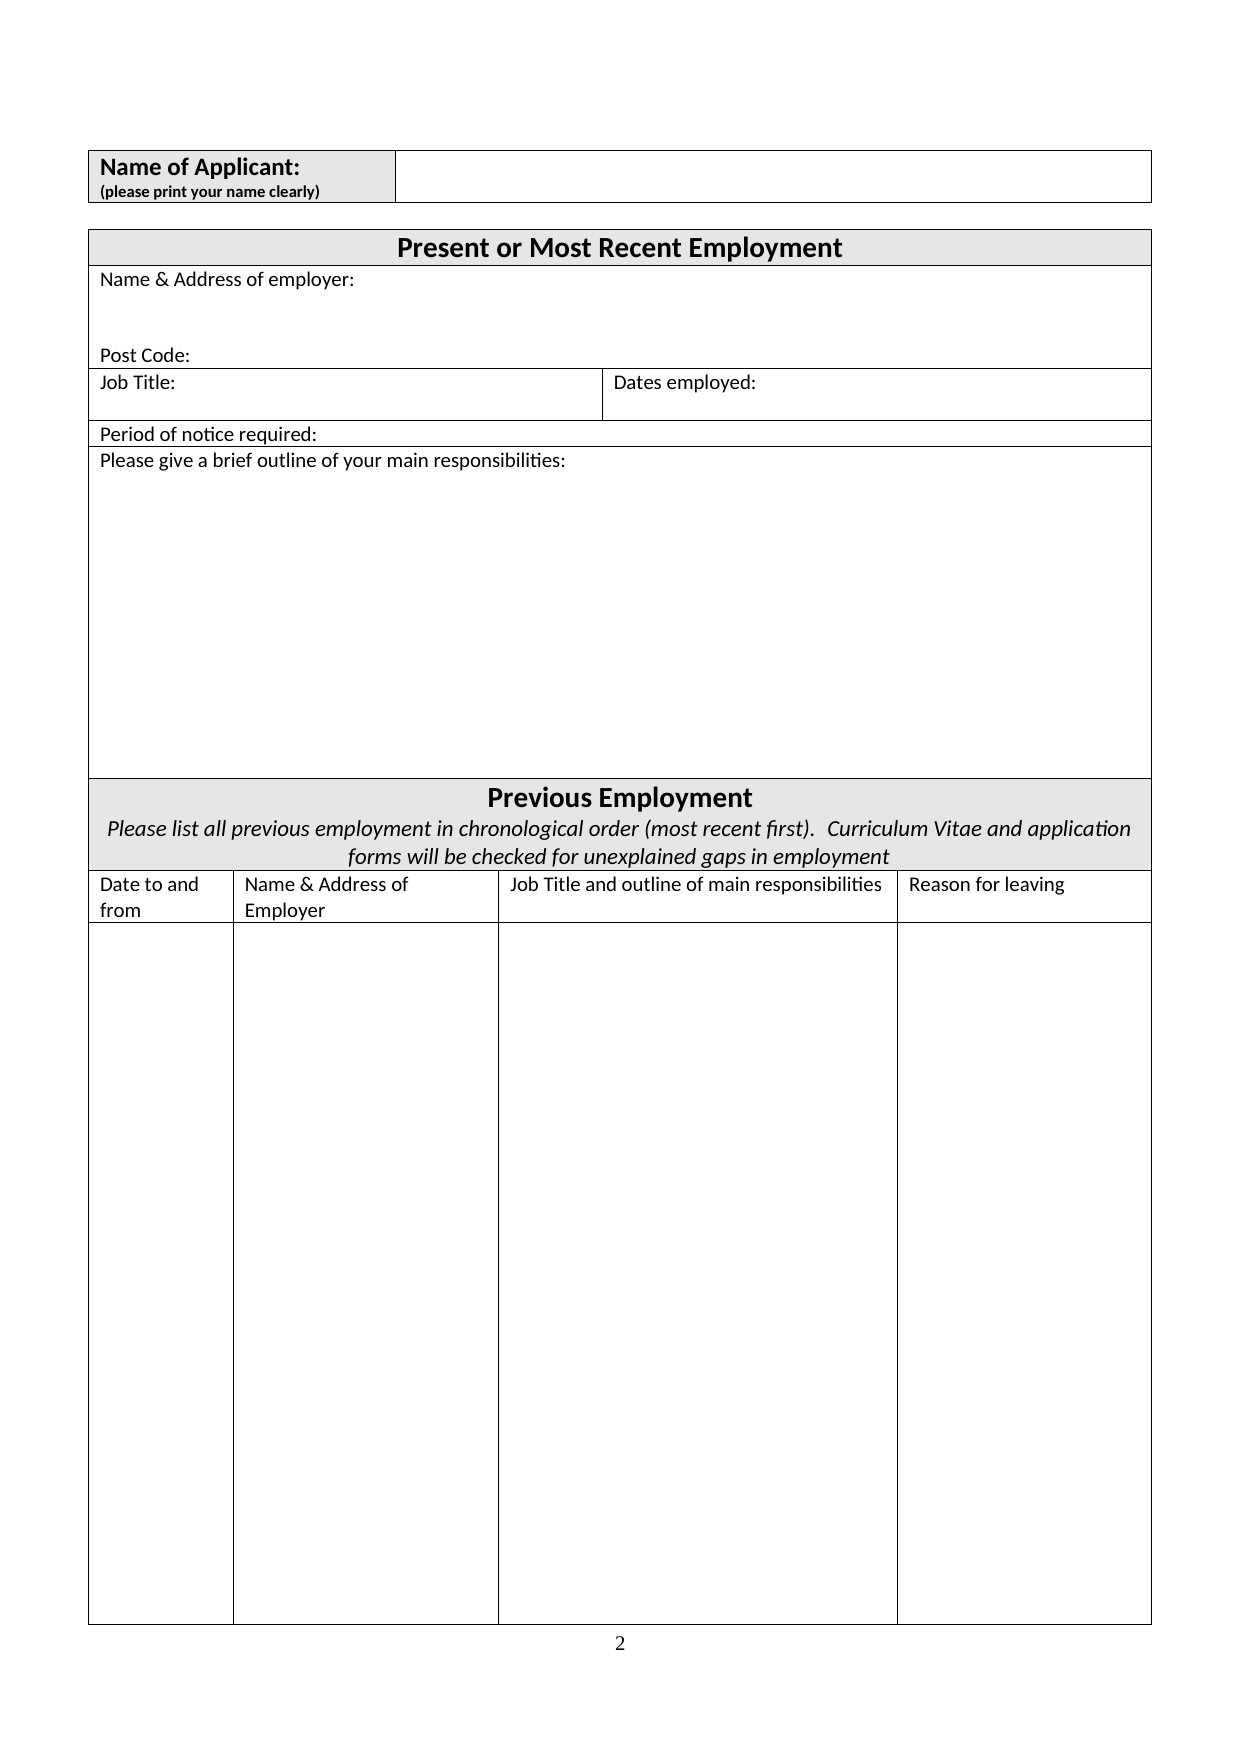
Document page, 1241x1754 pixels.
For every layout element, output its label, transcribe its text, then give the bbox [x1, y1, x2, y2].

table_cell Job Title and outline of main responsibilities [499, 871, 897, 922]
table_cell Period of notice required: [89, 421, 1151, 446]
table_cell Reason for leaving [898, 871, 1151, 922]
table_header Name of Applicant: (please print your name clearly) [89, 151, 395, 202]
table_header [396, 151, 1151, 202]
table_cell Name & Address of Employer [234, 871, 498, 922]
table_cell [234, 923, 498, 1624]
table_cell Job Title: [89, 369, 602, 420]
table_cell Date to and from [89, 871, 233, 922]
table_cell Please give a brief outline of your main responsibilities: [89, 447, 1151, 778]
table_cell [499, 923, 897, 1624]
table_cell [89, 923, 233, 1624]
table_cell [898, 923, 1151, 1624]
table_cell Name & Address of employer: Post Code: [89, 266, 1151, 368]
table_cell Dates employed: [603, 369, 1151, 420]
table_cell Previous Employment Please list all previous employment in chronological order (most recent first). Curriculum Vitae and application forms will be checked for unexplained gaps in employment [89, 779, 1151, 870]
table_header Present or Most Recent Employment [89, 230, 1151, 265]
